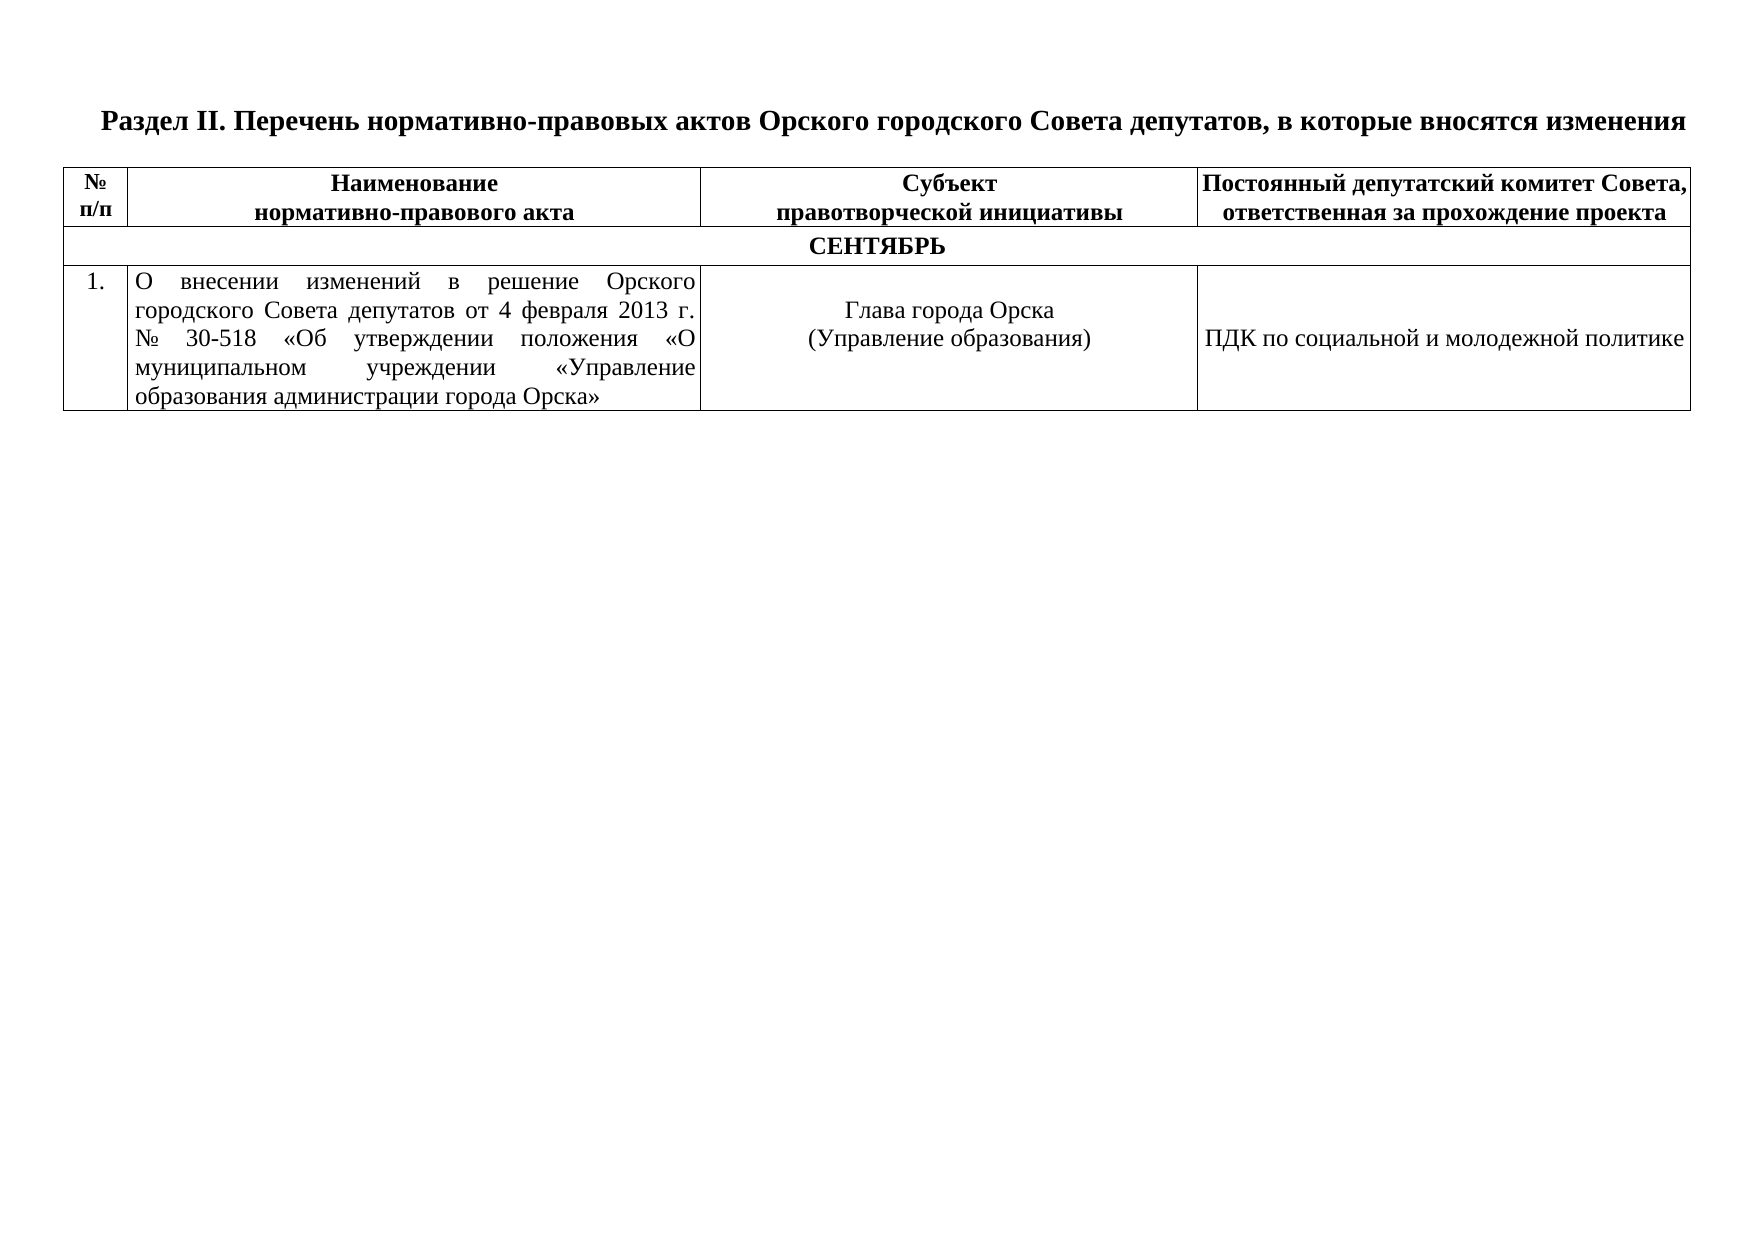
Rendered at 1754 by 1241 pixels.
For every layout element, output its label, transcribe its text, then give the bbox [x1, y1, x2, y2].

table_cell О внесении изменений в решение Орского городского Совета депутатов от 4 февраля 2013 г. № 30-518 «Об утверждении положения «О муниципальном учреждении «Управление образования администрации города Орска» [128, 266, 700, 410]
text Раздел II. Перечень нормативно-правовых актов Орского городского Совета депутатов, в которые вносятся изменения [75, 103, 1712, 136]
table_header Субъект правотворческой инициативы [701, 168, 1197, 226]
table_header № п/п [64, 168, 127, 226]
table_cell СЕНТЯБРЬ [64, 227, 1690, 265]
table_cell 1. [64, 266, 127, 410]
table_header Постоянный депутатский комитет Совета, ответственная за прохождение проекта [1198, 168, 1690, 226]
table_cell Глава города Орска (Управление образования) [701, 266, 1197, 410]
table_header Наименование нормативно-правового акта [128, 168, 700, 226]
table_cell ПДК по социальной и молодежной политике [1198, 266, 1690, 410]
